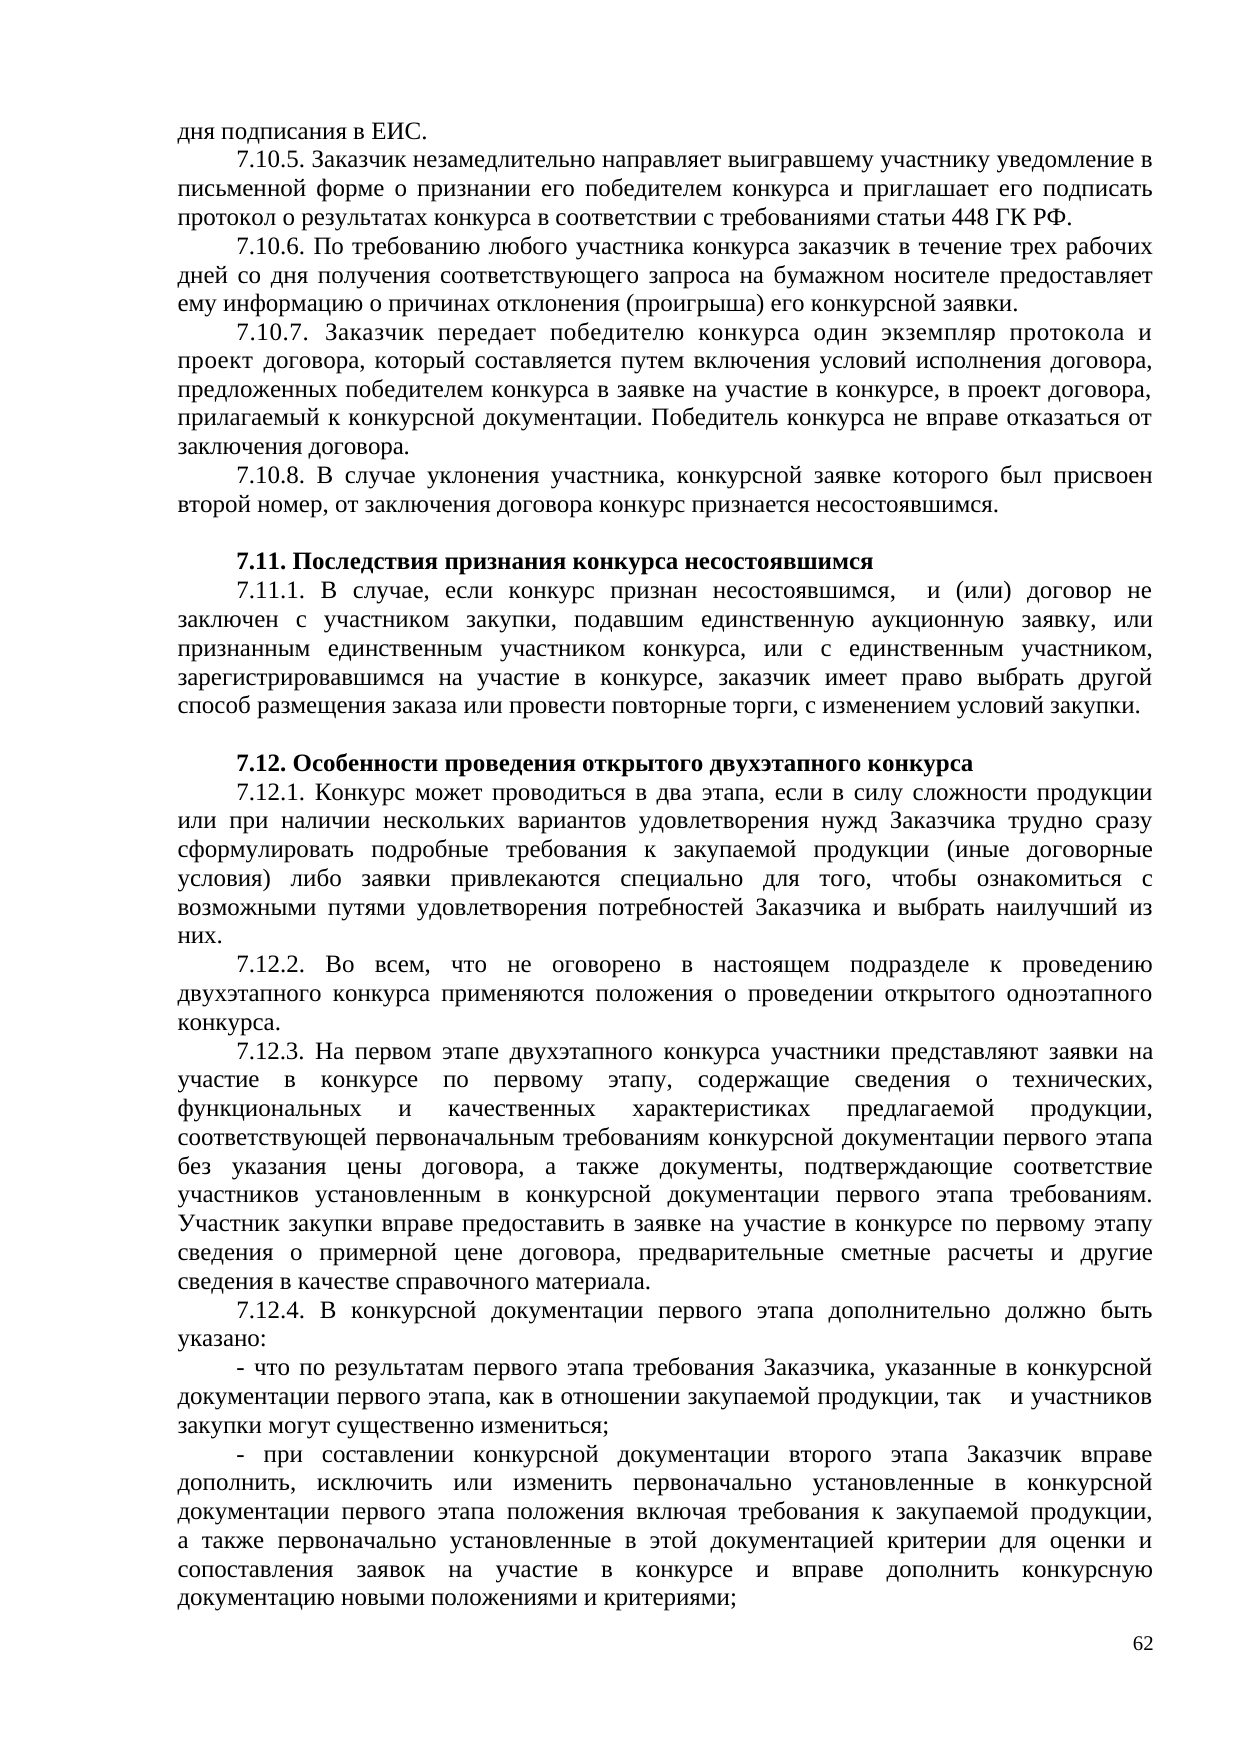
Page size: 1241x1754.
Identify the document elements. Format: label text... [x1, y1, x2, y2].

text 7.12. Особенности проведения открытого двухэтапного конкурса [177, 748, 1153, 777]
text 7.12.2. Во всем, что не оговорено в настоящем подразделе к проведению двухэтапного конкурса применяются положения о проведении открытого одноэтапного конкурса. [177, 949, 1153, 1036]
text 7.12.1. Конкурс может проводиться в два этапа, если в силу сложности продукции или при наличии нескольких вариантов удовлетворения нужд Заказчика трудно сразу сформулировать подробные требования к закупаемой продукции (иные договорные условия) либо заявки привлекаются специально для того, чтобы ознакомиться с возможными путями удовлетворения потребностей Заказчика и выбрать наилучший из них. [177, 777, 1153, 949]
text - при составлении конкурсной документации второго этапа Заказчик вправе дополнить, исключить или изменить первоначально установленные в конкурсной документации первого этапа положения включая требования к закупаемой продукции, а также первоначально установленные в этой документацией критерии для оценки и сопоставления заявок на участие в конкурсе и вправе дополнить конкурсную документацию новыми положениями и критериями; [177, 1439, 1153, 1611]
list Заказчик передает победителю конкурса один экземпляр протокола и проект договора, который составляется путем включения условий исполнения договора, предложенных победителем конкурса в заявке на участие в конкурсе, в проект договора, прилагаемый к конкурсной документации. Победитель конкурса не вправе отказаться от заключения договора. [177, 317, 1153, 460]
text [177, 116, 1153, 144]
text 7.10.8. В случае уклонения участника, конкурсной заявке которого был присвоен второй номер, от заключения договора конкурс признается несостоявшимся. [177, 460, 1153, 517]
text 7.12.4. В конкурсной документации первого этапа дополнительно должно быть указано: [177, 1295, 1153, 1352]
text 7.10.6. По требованию любого участника конкурса заказчик в течение трех рабочих дней со дня получения соответствующего запроса на бумажном носителе предоставляет ему информацию о причинах отклонения (проигрыша) его конкурсной заявки. [177, 231, 1153, 317]
text 7.11. Последствия признания конкурса несостоявшимся [177, 546, 1153, 575]
text 7.11.1. В случае, если конкурс признан несостоявшимся, и (или) договор не заключен с участником закупки, подавшим единственную аукционную заявку, или признанным единственным участником конкурса, или с единственным участником, зарегистрировавшимся на участие в конкурсе, заказчик имеет право выбрать другой способ размещения заказа или провести повторные торги, с изменением условий закупки. [177, 575, 1153, 719]
text 7.12.3. На первом этапе двухэтапного конкурса участники представляют заявки на участие в конкурсе по первому этапу, содержащие сведения о технических, функциональных и качественных характеристиках предлагаемой продукции, соответствующей первоначальным требованиям конкурсной документации первого этапа без указания цены договора, а также документы, подтверждающие соответствие участников установленным в конкурсной документации первого этапа требованиям. Участник закупки вправе предоставить в заявке на участие в конкурсе по первому этапу сведения о примерной цене договора, предварительные сметные расчеты и другие сведения в качестве справочного материала. [177, 1036, 1153, 1294]
text 7.10.5. Заказчик незамедлительно направляет выигравшему участнику уведомление в письменной форме о признании его победителем конкурса и приглашает его подписать протокол о результатах конкурса в соответствии с требованиями статьи 448 ГК РФ. [177, 144, 1153, 231]
text - что по результатам первого этапа требования Заказчика, указанные в конкурсной документации первого этапа, как в отношении закупаемой продукции, так и участников закупки могут существенно измениться; [177, 1352, 1153, 1438]
